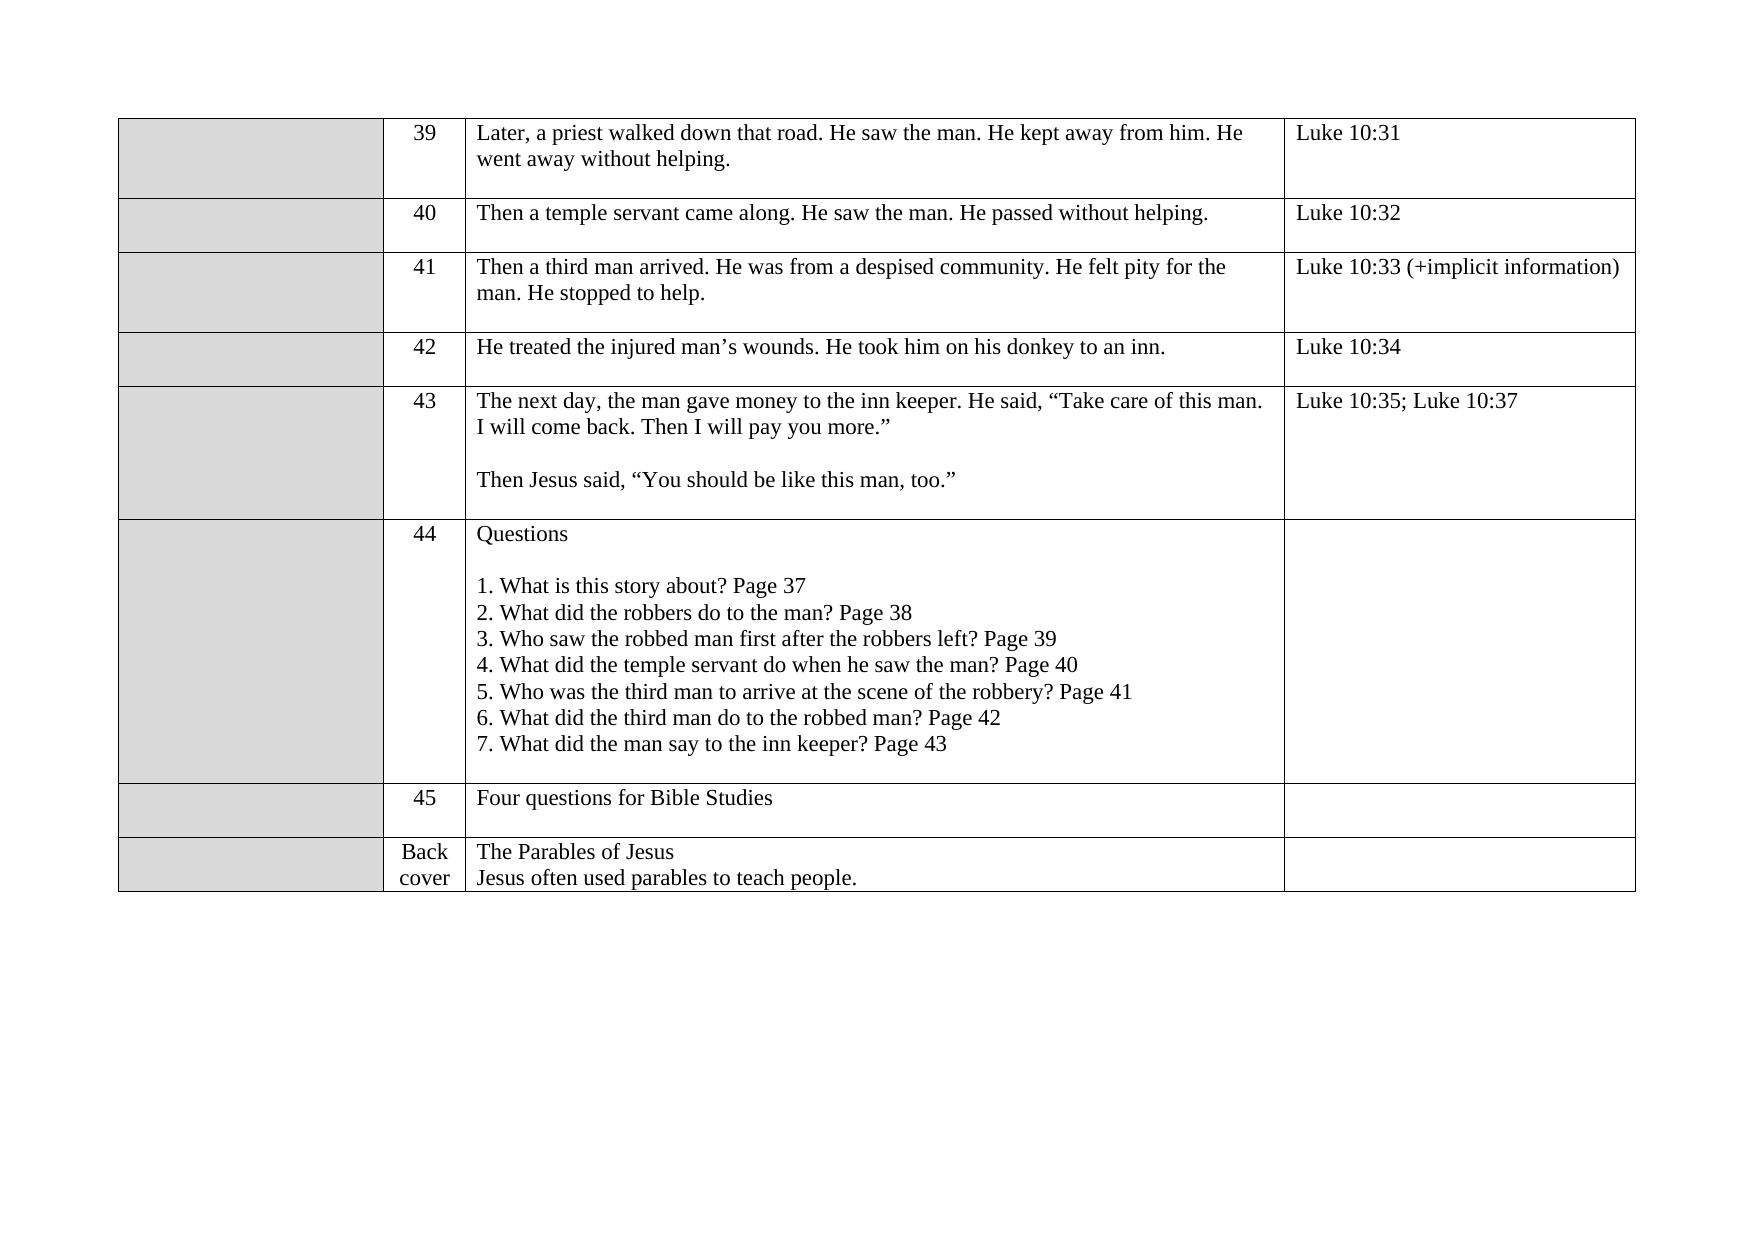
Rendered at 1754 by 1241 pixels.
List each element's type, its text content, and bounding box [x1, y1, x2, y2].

table_cell [119, 838, 383, 891]
table_cell [119, 333, 383, 386]
table_cell Then a third man arrived. He was from a despised community. He felt pity for the man. He stopped to help. [466, 253, 1284, 332]
table_cell Then a temple servant came along. He saw the man. He passed without helping. [466, 199, 1284, 252]
table_cell 44 [384, 520, 465, 783]
table_cell [119, 253, 383, 332]
table_cell [119, 520, 383, 783]
table_cell [1285, 784, 1635, 837]
table_cell [119, 119, 383, 198]
table_cell 45 [384, 784, 465, 837]
table_cell [1285, 520, 1635, 783]
table_cell Luke 10:34 [1285, 333, 1635, 386]
table_cell 39 [384, 119, 465, 198]
table_cell Questions 1. What is this story about? Page 37 2. What did the robbers do to the man? Page 38 3. Who saw the robbed man first after the robbers left? Page 39 4. What did the temple servant do when he saw the man? Page 40 5. Who was the third man to arrive at the scene of the robbery? Page 41 6. What did the third man do to the robbed man? Page 42 7. What did the man say to the inn keeper? Page 43 [466, 520, 1284, 783]
table_cell Luke 10:32 [1285, 199, 1635, 252]
table_cell Back cover [384, 838, 465, 891]
table_cell Later, a priest walked down that road. He saw the man. He kept away from him. He went away without helping. [466, 119, 1284, 198]
table_cell The Parables of Jesus Jesus often used parables to teach people. [466, 838, 1284, 891]
table_cell 41 [384, 253, 465, 332]
table_cell The next day, the man gave money to the inn keeper. He said, “Take care of this man. I will come back. Then I will pay you more.” Then Jesus said, “You should be like this man, too.” [466, 387, 1284, 519]
table_cell He treated the injured man’s wounds. He took him on his donkey to an inn. [466, 333, 1284, 386]
table_cell Luke 10:31 [1285, 119, 1635, 198]
table_cell Luke 10:35; Luke 10:37 [1285, 387, 1635, 519]
table_cell 40 [384, 199, 465, 252]
table_cell [119, 199, 383, 252]
table_cell Four questions for Bible Studies [466, 784, 1284, 837]
table_cell [119, 784, 383, 837]
table_cell 43 [384, 387, 465, 519]
table_cell 42 [384, 333, 465, 386]
table_cell Luke 10:33 (+implicit information) [1285, 253, 1635, 332]
table_cell [119, 387, 383, 519]
table_cell [1285, 838, 1635, 891]
